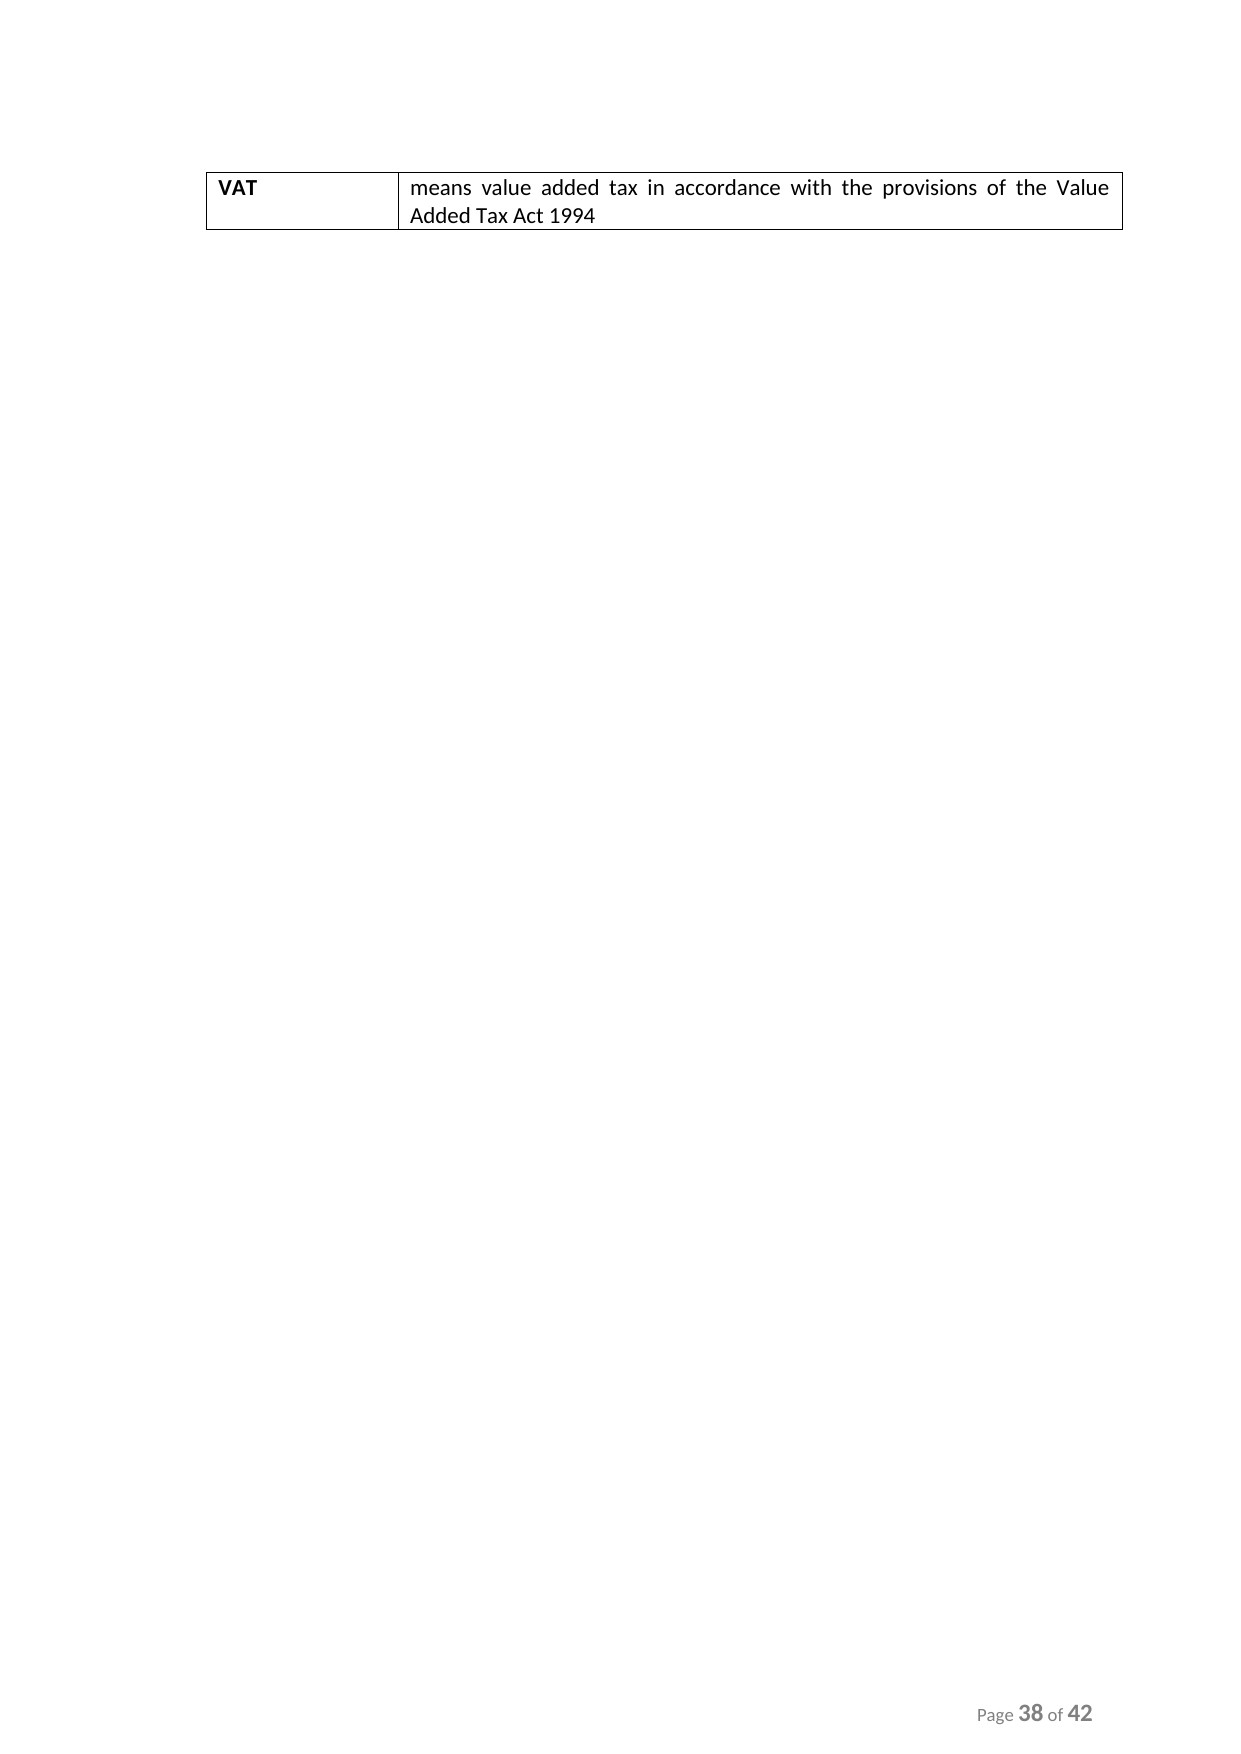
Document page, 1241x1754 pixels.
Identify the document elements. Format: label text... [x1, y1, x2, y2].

table_cell means value added tax in accordance with the provisions of the Value Added Tax Act 1994 [399, 173, 1122, 229]
table_cell VAT [207, 173, 398, 229]
